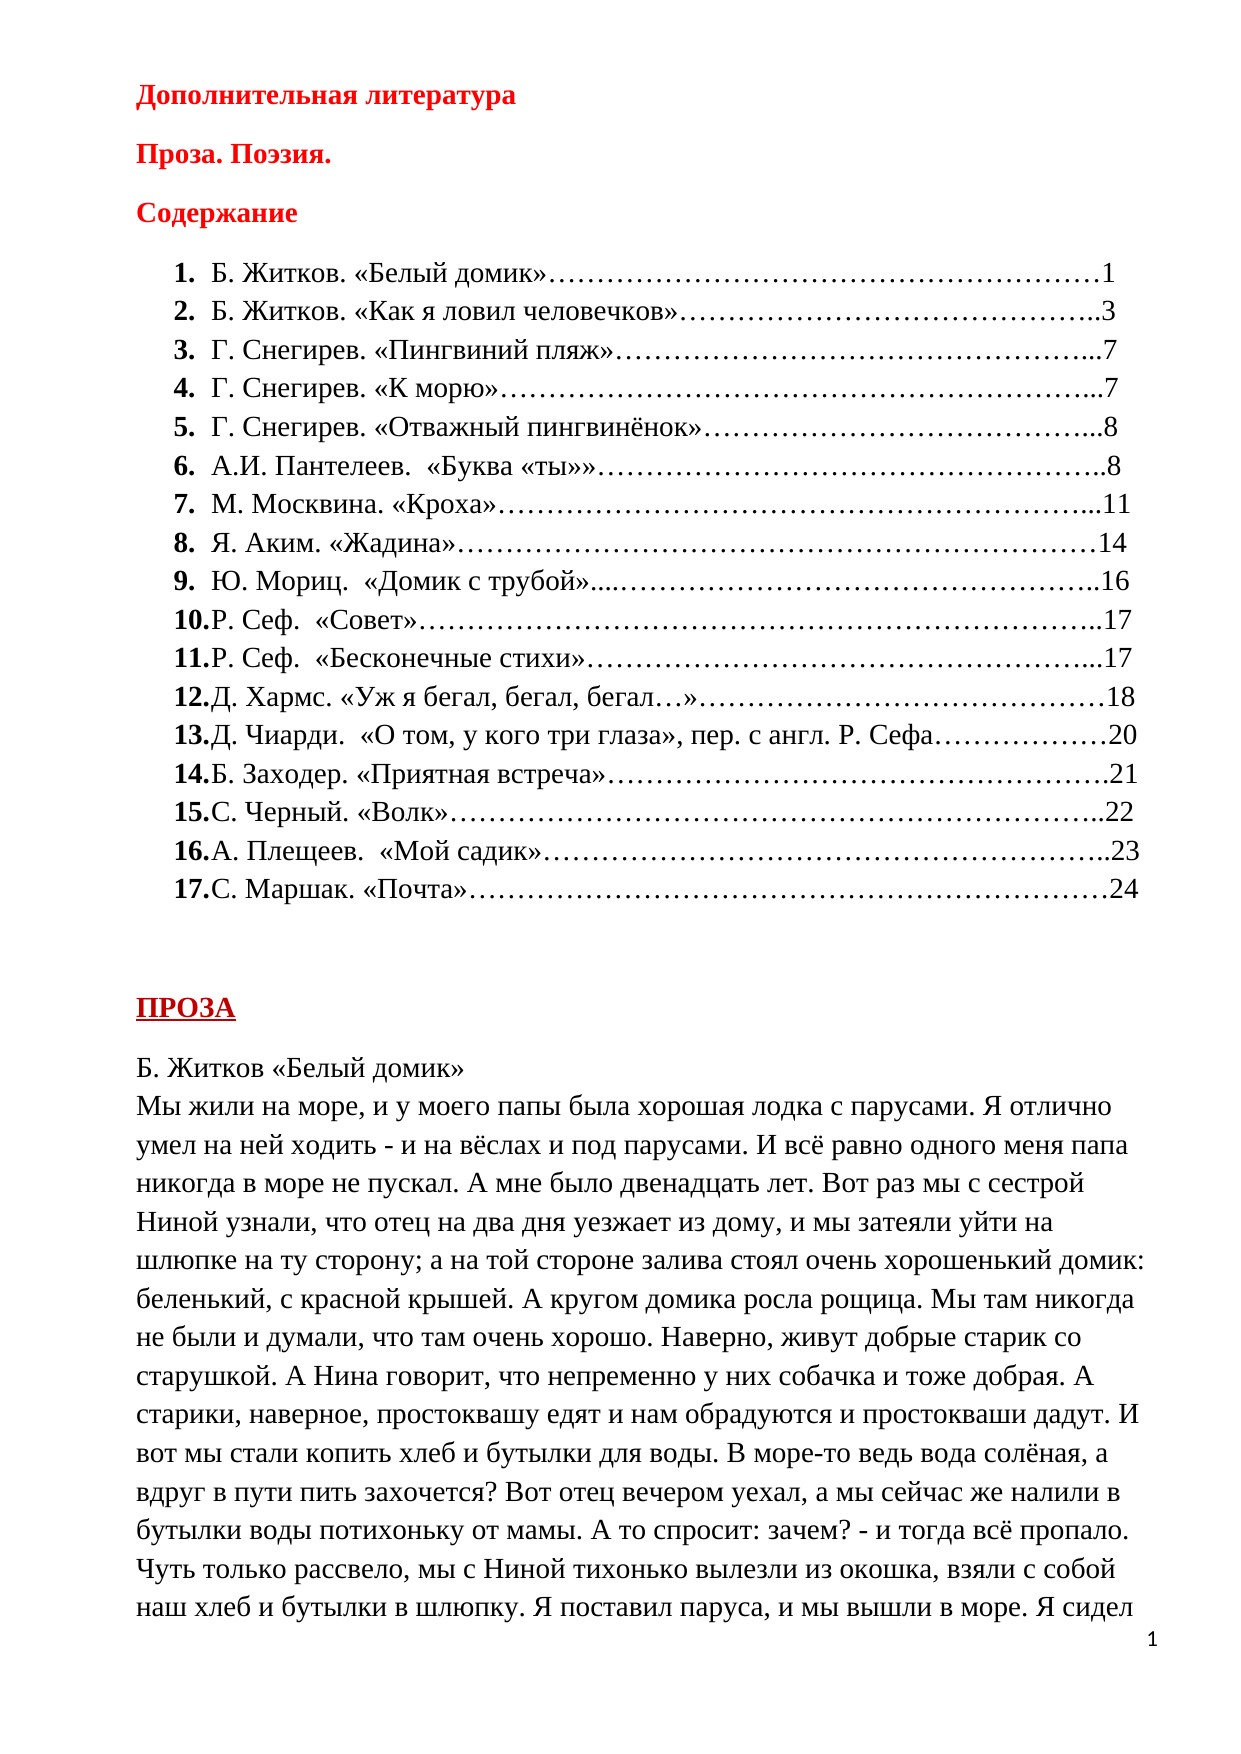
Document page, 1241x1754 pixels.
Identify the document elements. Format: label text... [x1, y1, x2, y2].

list Ю. Мориц. «Домик с трубой»....…………………………………………..16 [173, 563, 1157, 597]
list Б. Заходер. «Приятная встреча»…………………………………………….21 [173, 756, 1157, 789]
list Я. Аким. «Жадина»…………………………………………………………14 [173, 525, 1157, 558]
text Б. Житков «Белый домик» [136, 1050, 1157, 1083]
list С. Маршак. «Почта»…………………………………………………………24 [173, 872, 1157, 905]
list А. Плещеев. «Мой садик»…………………………………………………..23 [173, 833, 1157, 867]
list М. Москвина. «Кроха»……………………………………………………...11 [173, 486, 1157, 520]
list С. Черный. «Волк»…………………………………………………………..22 [173, 794, 1157, 828]
text ПРОЗА [136, 990, 1157, 1024]
list Б. Житков. «Как я ловил человечков»……………………………………..3 [173, 293, 1157, 327]
list Г. Снегирев. «К морю»……………………………………………………...7 [173, 371, 1157, 404]
list А.И. Пантелеев. «Буква «ты»»……………………………………………..8 [173, 448, 1157, 481]
list Р. Сеф. «Совет»……………………………………………………………..17 [173, 602, 1157, 635]
list Б. Житков. «Белый домик»…………………………………………………1 [173, 255, 1157, 288]
list Г. Снегирев. «Отважный пингвинёнок»…………………………………...8 [173, 409, 1157, 443]
text Проза. Поэзия. [136, 136, 1157, 170]
list Д. Чиарди. «О том, у кого три глаза», пер. с англ. Р. Сефа………………20 [173, 717, 1157, 751]
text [136, 1088, 1157, 1623]
text Дополнительная литература [136, 77, 1157, 110]
text Содержание [136, 196, 1157, 229]
list Р. Сеф. «Бесконечные стихи»……………………………………………...17 [173, 640, 1157, 674]
list Г. Снегирев. «Пингвиний пляж»…………………………………………...7 [173, 332, 1157, 366]
list Д. Хармс. «Уж я бегал, бегал, бегал…»……………………………………18 [173, 679, 1157, 712]
